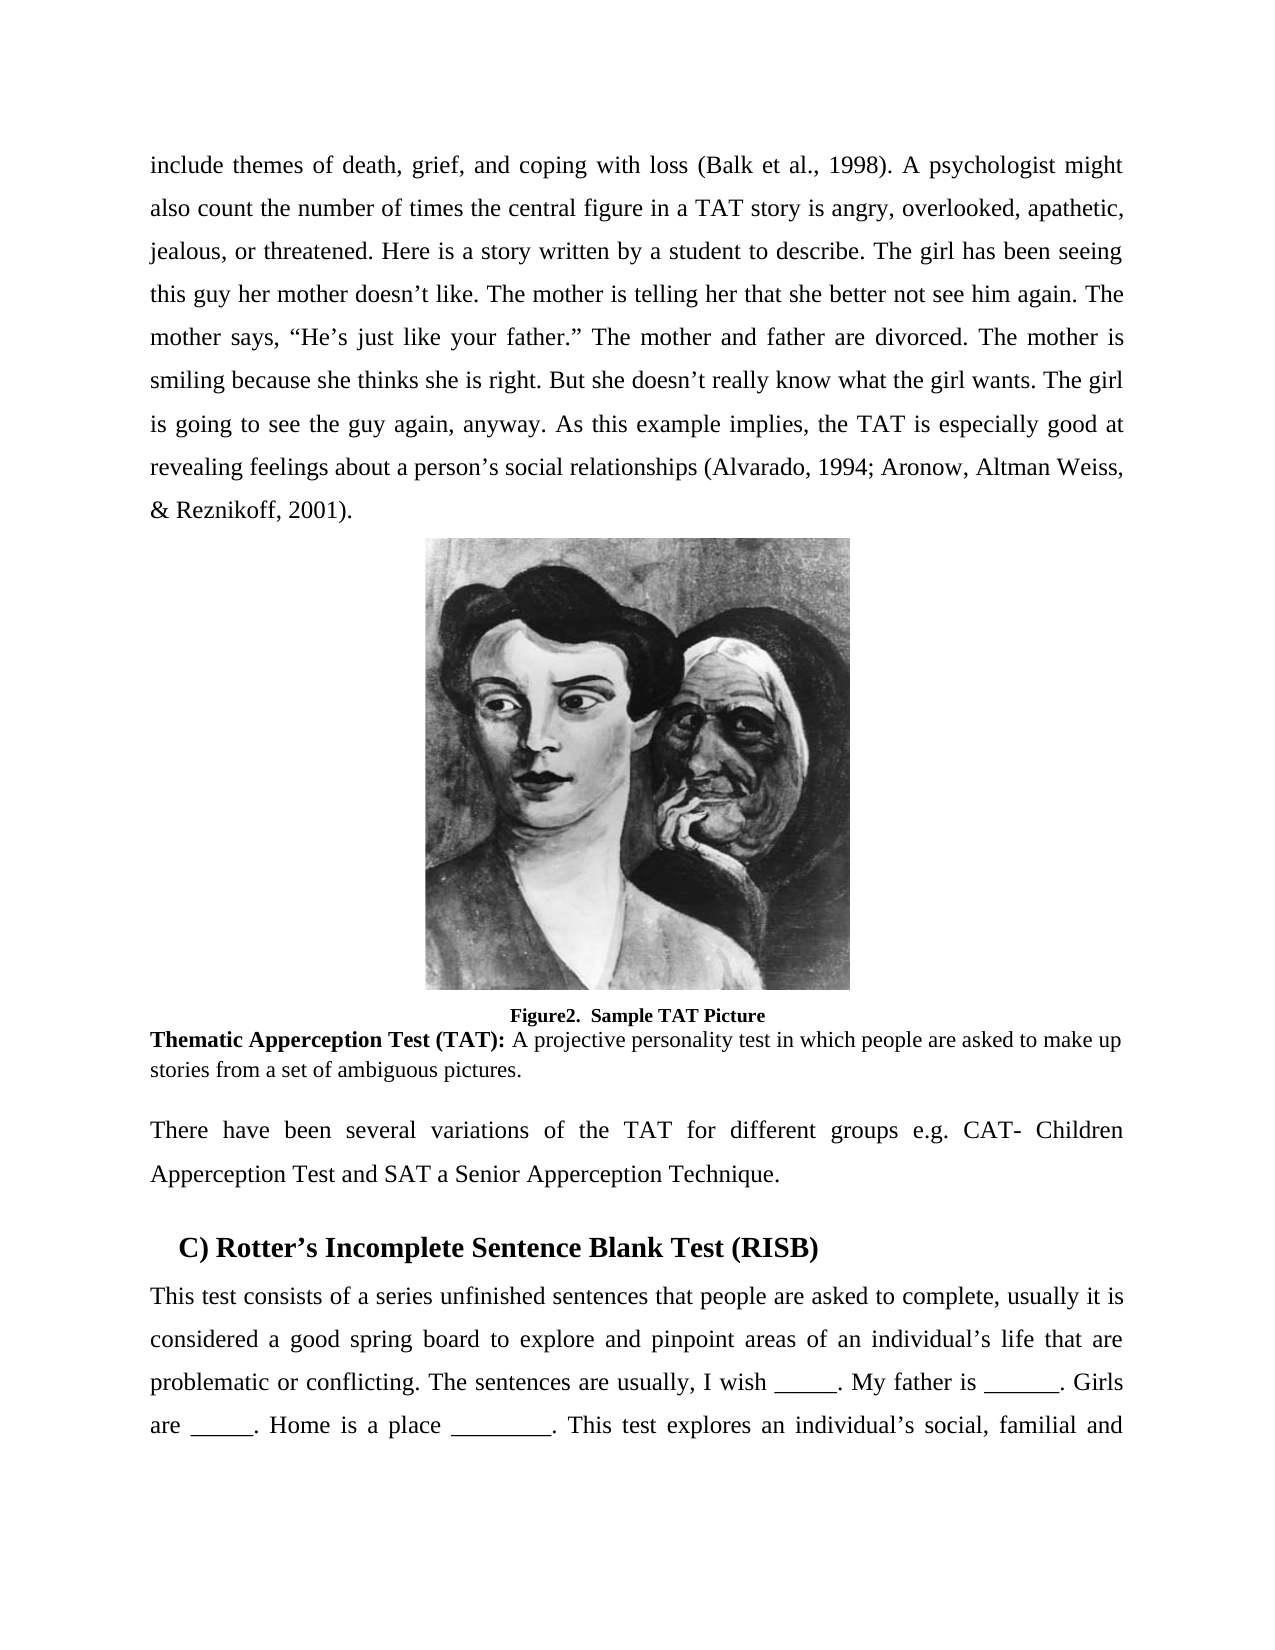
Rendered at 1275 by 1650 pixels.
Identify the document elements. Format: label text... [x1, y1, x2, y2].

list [150, 1281, 1125, 1439]
list There have been several variations of the TAT for different groups e.g. CAT- Children Apperception Test and SAT a Senior Apperception Technique. [150, 1116, 1125, 1187]
text Thematic Apperception Test (TAT): A projective personality test in which people are asked to make up stories from a set of ambiguous pictures. [150, 1026, 1125, 1083]
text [150, 150, 1125, 524]
text Figure2. Sample TAT Picture [150, 1003, 1125, 1026]
list Rotter’s Incomplete Sentence Blank Test (RISB) [178, 1231, 1125, 1264]
